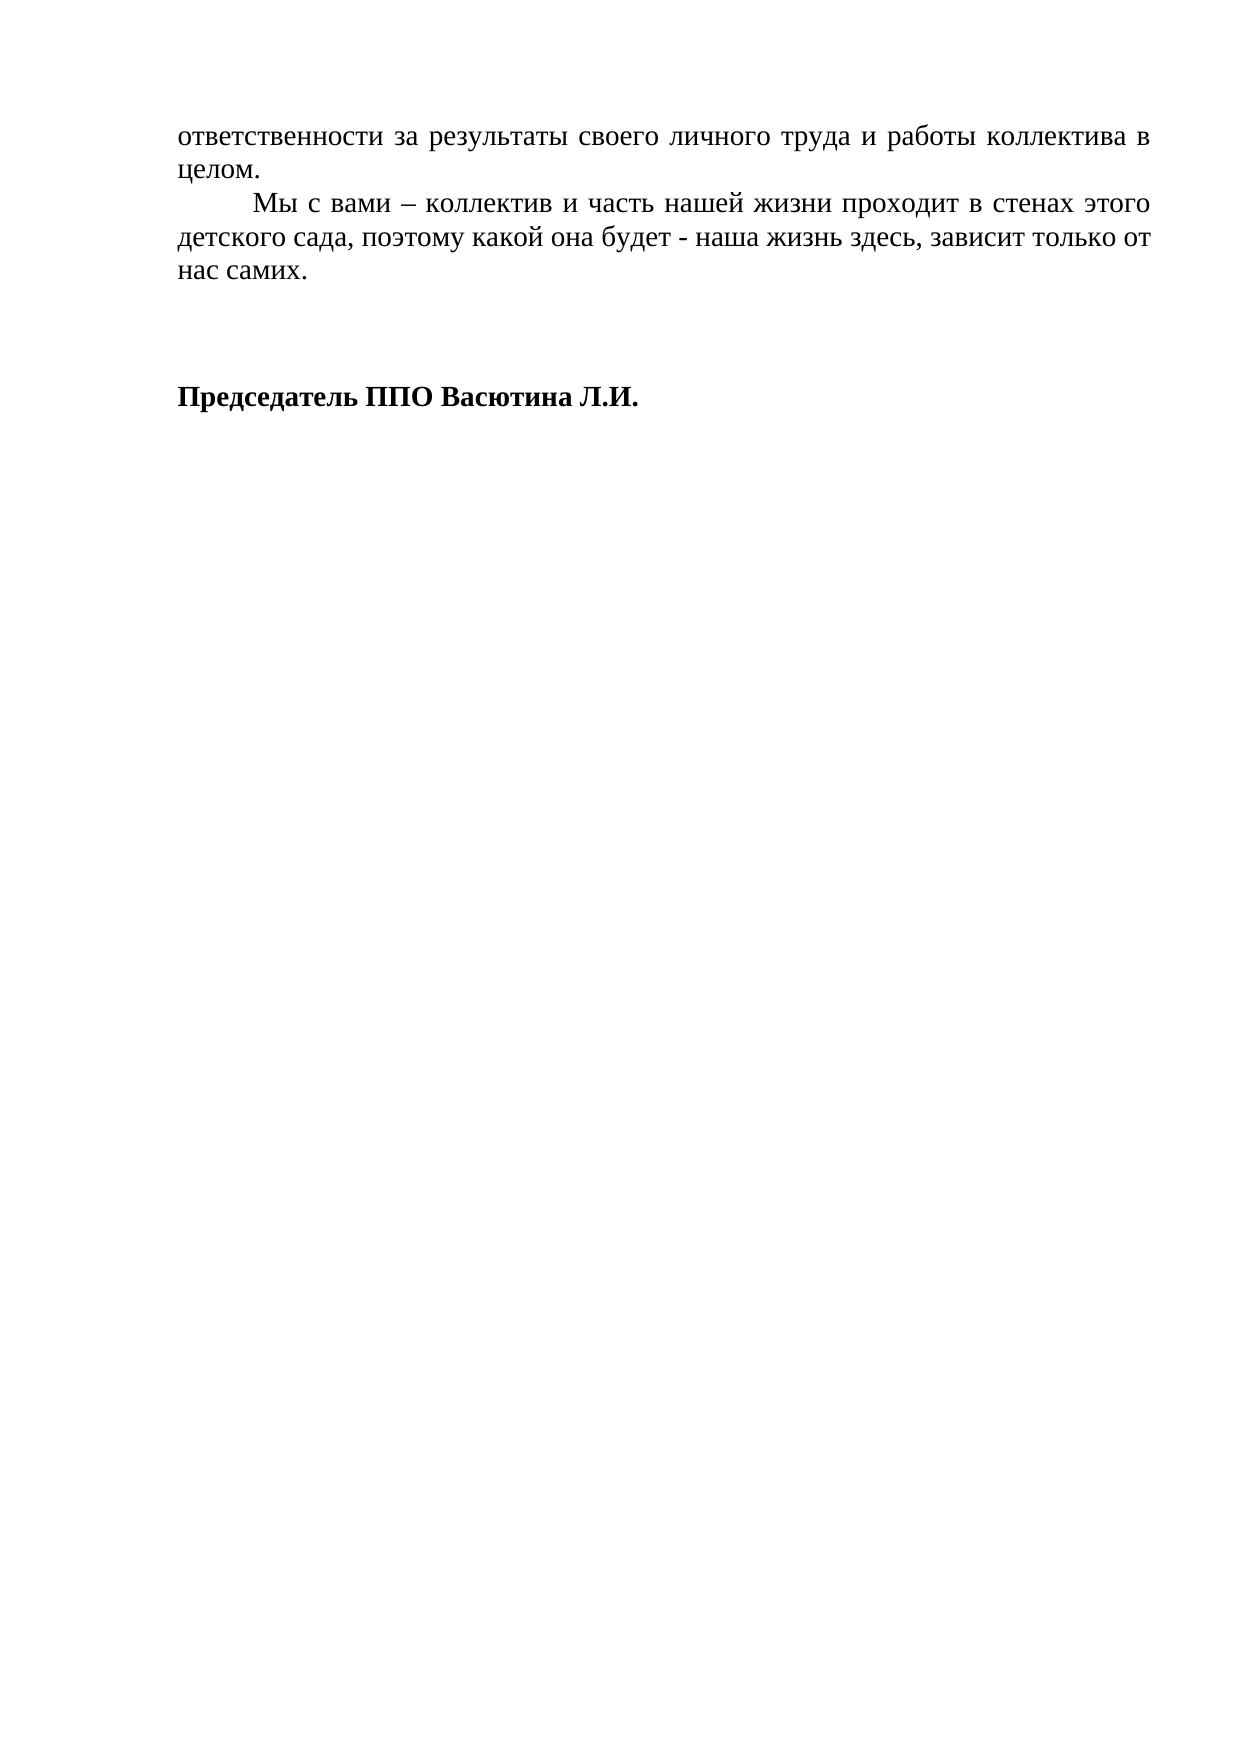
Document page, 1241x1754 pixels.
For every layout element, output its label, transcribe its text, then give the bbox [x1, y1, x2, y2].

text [177, 118, 1152, 185]
text Мы с вами – коллектив и часть нашей жизни проходит в стенах этого детского сада, поэтому какой она будет - наша жизнь здесь, зависит только от нас самих. [177, 185, 1152, 286]
text Председатель ППО Васютина Л.И. [177, 379, 1152, 412]
